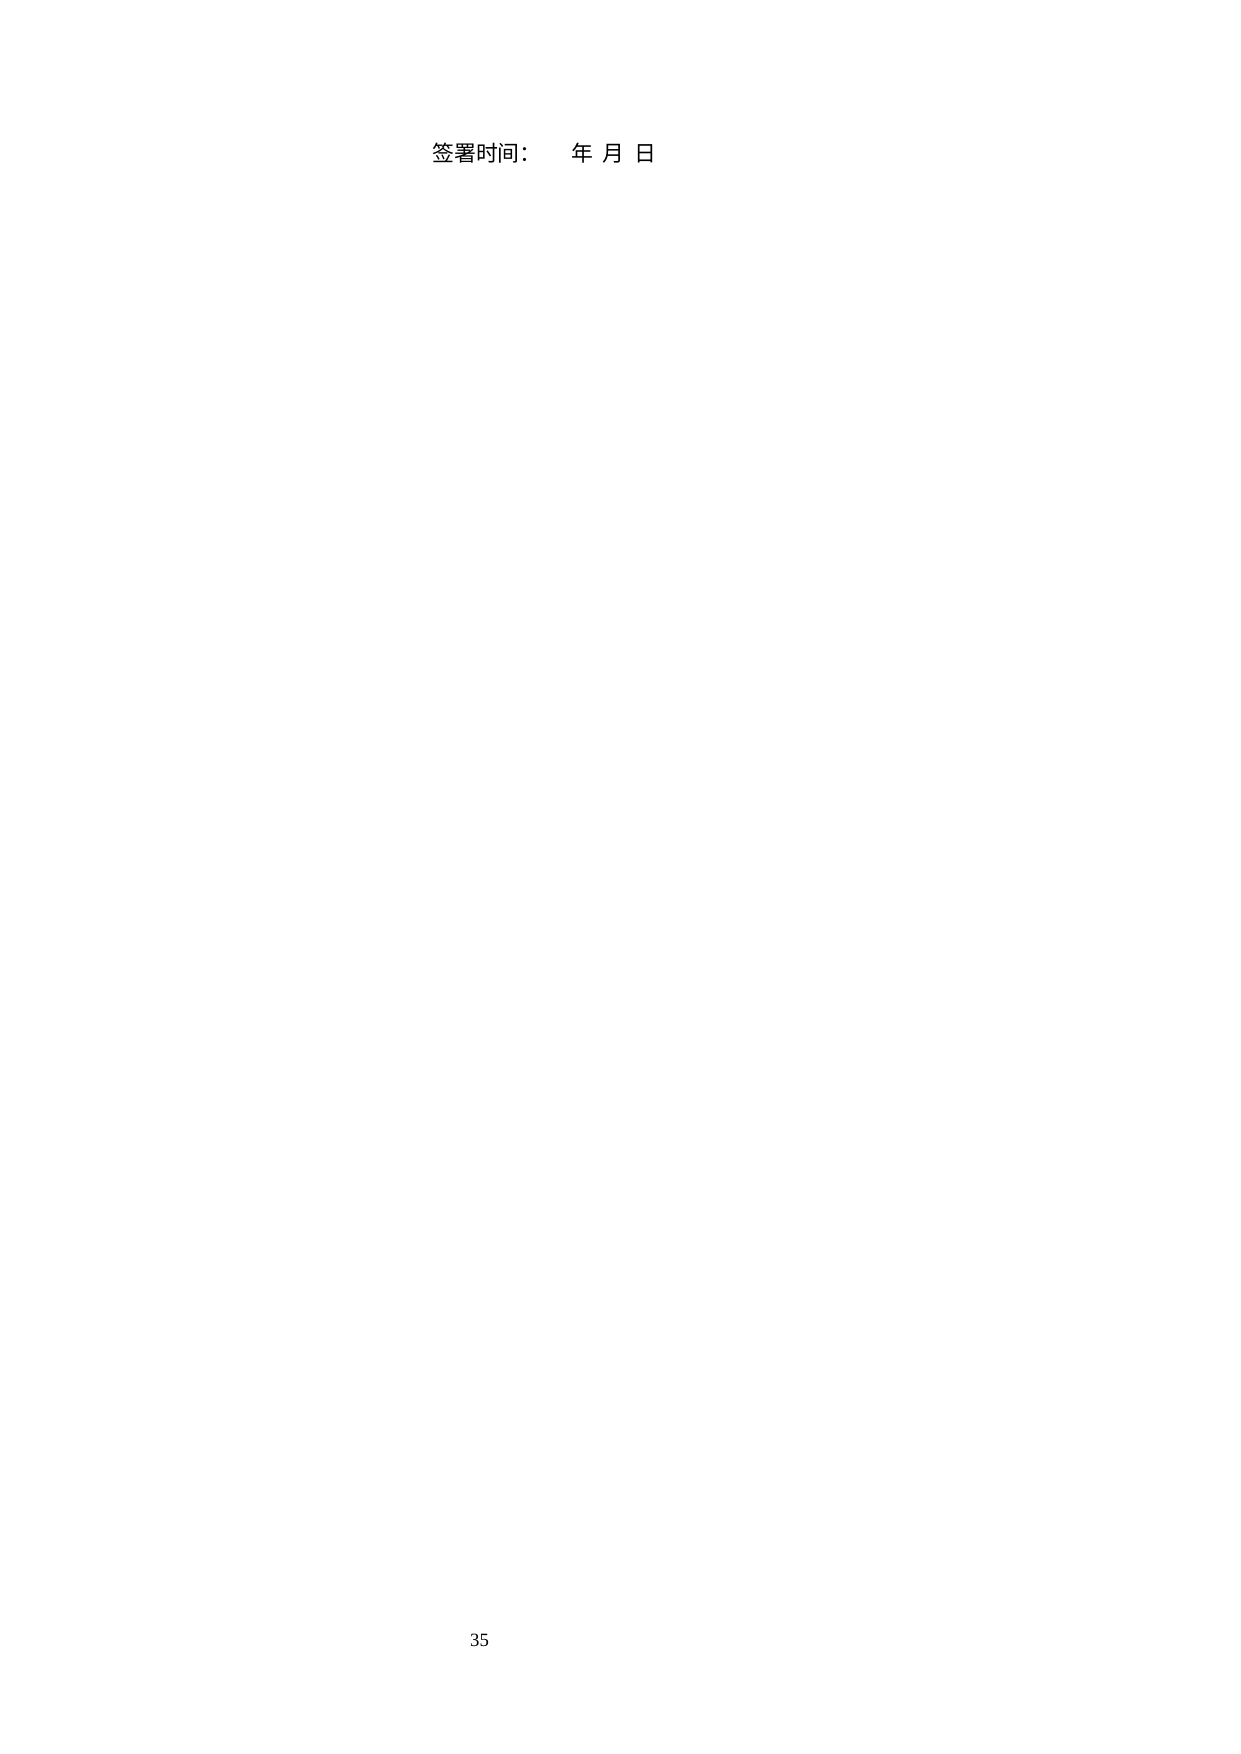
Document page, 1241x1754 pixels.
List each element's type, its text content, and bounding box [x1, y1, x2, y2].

text 签署时间： 年 月 日 [148, 136, 1092, 167]
